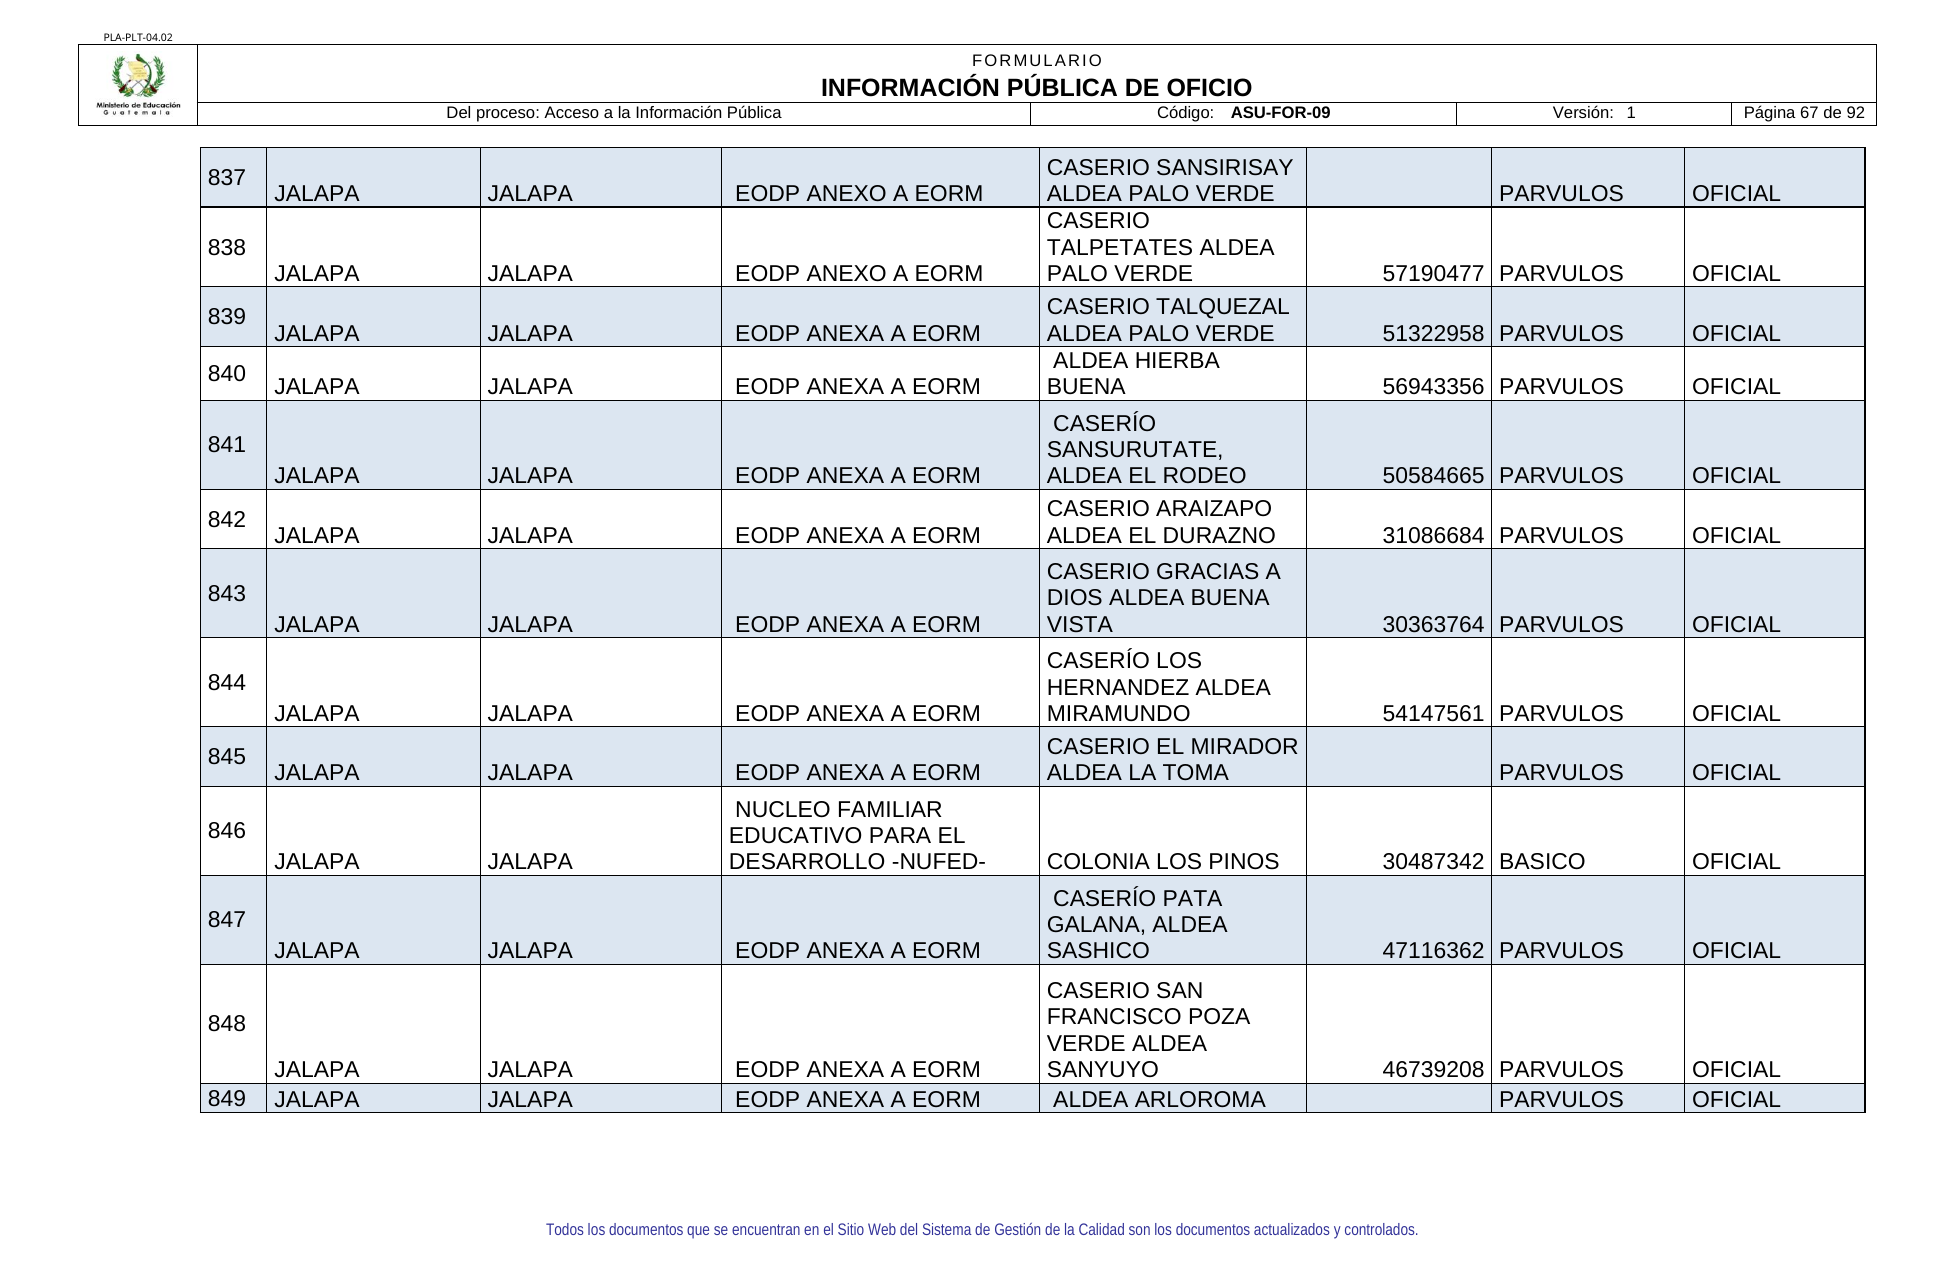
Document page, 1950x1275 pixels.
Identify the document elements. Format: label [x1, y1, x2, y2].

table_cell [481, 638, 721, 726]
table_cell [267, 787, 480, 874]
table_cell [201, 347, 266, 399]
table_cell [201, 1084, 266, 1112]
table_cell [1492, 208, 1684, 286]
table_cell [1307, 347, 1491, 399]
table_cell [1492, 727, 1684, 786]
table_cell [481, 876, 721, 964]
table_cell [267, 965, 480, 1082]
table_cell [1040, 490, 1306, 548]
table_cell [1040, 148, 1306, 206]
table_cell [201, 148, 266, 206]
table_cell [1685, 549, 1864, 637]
picture [95, 51, 181, 117]
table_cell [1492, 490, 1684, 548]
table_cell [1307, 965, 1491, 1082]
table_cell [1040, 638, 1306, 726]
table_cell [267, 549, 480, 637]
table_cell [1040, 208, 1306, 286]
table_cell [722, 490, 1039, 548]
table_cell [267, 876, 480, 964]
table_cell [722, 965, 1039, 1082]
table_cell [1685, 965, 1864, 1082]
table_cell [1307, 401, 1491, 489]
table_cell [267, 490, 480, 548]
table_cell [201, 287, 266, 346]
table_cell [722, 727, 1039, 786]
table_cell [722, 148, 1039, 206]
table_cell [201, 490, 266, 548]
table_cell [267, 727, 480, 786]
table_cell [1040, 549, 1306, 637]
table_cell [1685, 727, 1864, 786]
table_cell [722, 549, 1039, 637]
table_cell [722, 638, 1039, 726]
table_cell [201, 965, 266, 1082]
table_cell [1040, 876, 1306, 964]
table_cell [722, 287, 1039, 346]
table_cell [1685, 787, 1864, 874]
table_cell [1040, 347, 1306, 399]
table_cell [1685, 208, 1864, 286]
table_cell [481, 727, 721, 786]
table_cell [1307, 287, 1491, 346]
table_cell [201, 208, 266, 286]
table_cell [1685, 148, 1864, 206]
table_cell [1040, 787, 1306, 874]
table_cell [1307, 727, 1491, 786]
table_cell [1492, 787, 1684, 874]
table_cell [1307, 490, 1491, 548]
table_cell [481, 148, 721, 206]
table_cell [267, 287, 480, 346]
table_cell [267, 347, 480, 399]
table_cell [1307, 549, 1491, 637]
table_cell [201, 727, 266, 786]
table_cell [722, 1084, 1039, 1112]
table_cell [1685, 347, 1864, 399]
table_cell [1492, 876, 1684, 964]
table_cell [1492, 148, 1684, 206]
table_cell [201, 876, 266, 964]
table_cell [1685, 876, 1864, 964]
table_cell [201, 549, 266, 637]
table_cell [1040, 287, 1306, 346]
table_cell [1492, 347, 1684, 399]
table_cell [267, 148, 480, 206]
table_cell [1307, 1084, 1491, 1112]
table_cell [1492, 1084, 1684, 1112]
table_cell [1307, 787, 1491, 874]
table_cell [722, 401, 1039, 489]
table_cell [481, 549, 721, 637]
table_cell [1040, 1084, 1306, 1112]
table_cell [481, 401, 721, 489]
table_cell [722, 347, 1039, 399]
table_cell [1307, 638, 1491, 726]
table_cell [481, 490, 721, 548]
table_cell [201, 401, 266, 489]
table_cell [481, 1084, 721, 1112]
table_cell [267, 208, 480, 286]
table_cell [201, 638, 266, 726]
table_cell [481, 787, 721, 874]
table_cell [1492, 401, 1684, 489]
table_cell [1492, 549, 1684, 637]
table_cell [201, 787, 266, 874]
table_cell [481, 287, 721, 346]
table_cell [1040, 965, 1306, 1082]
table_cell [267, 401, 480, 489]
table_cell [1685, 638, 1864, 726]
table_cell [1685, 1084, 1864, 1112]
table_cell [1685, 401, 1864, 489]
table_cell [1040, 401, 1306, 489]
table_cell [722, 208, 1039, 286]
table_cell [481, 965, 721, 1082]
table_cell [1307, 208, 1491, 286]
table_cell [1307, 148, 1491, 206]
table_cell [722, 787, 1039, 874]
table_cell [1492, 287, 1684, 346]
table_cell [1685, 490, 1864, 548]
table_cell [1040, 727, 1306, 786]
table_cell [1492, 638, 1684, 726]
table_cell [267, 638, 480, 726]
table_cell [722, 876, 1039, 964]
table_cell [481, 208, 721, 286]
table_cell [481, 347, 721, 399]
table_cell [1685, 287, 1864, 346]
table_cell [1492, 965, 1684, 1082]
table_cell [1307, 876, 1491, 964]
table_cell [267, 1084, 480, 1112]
